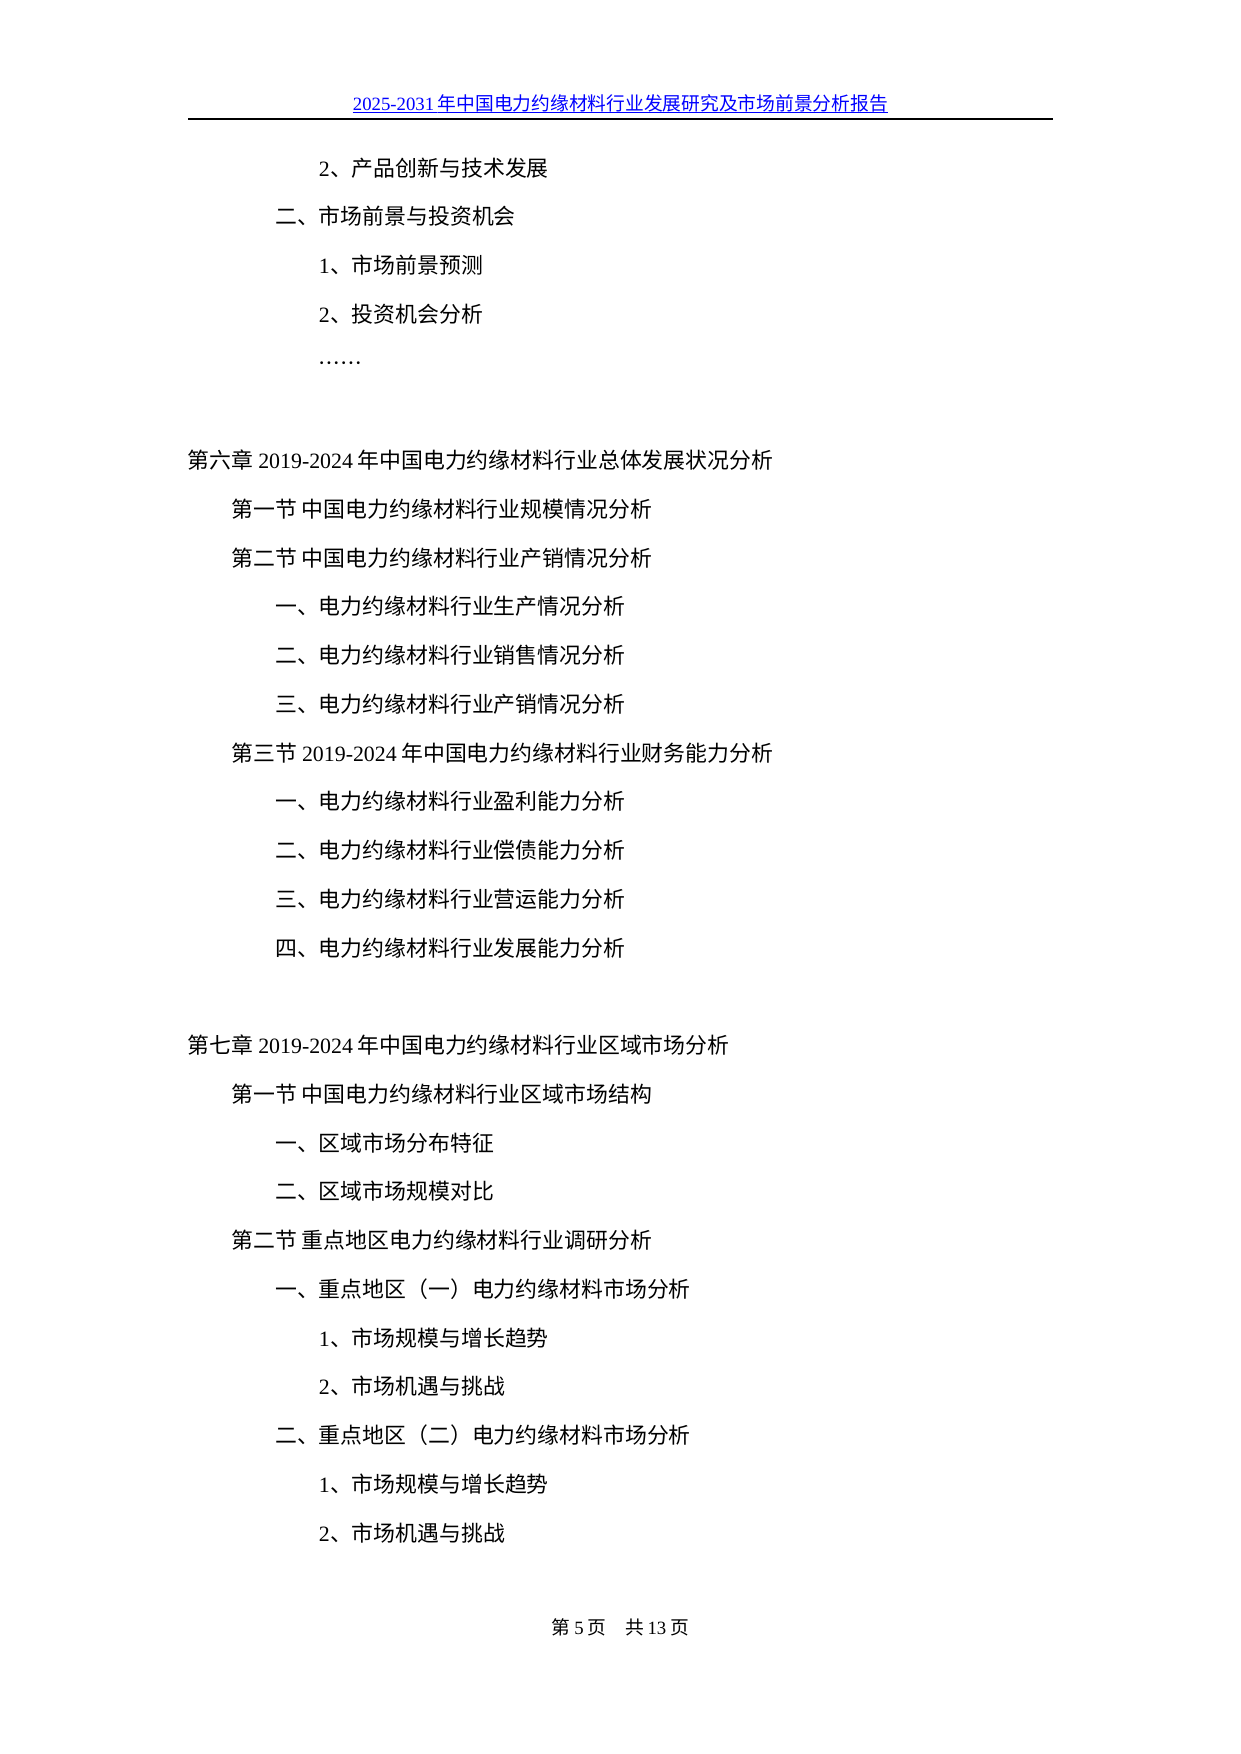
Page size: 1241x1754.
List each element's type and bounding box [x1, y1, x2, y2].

text [187, 150, 1053, 1548]
